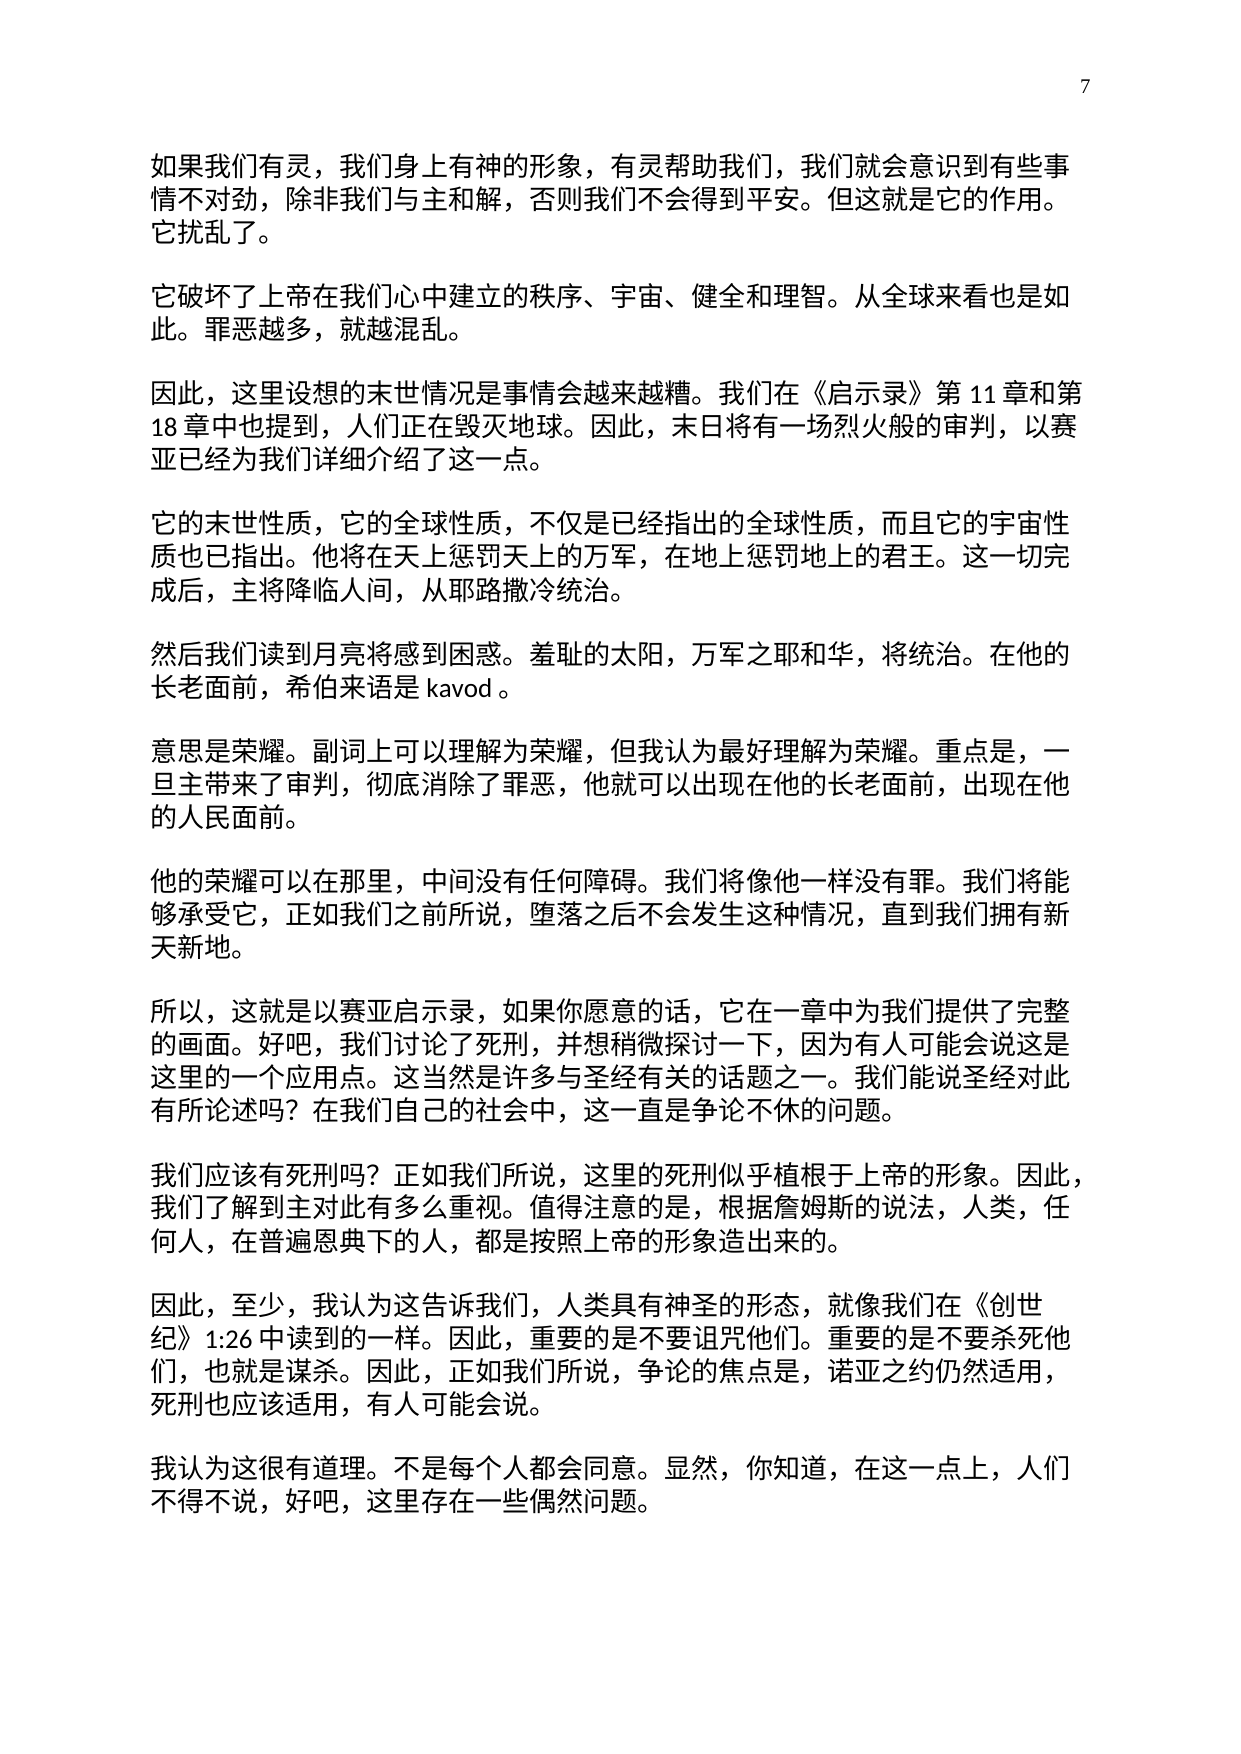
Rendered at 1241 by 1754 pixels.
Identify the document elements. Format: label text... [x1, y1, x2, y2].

text 我认为这很有道理。不是每个人都会同意。显然，你知道，在这一点上，人们不得不说，好吧，这里存在一些偶然问题。 [150, 1452, 1090, 1518]
text 因此，这里设想的末世情况是事情会越来越糟。我们在《启示录》第 11 章和第 18 章中也提到，人们正在毁灭地球。因此，末日将有一场烈火般的审判，以赛亚已经为我们详细介绍了这一点。 [150, 377, 1090, 476]
text 如果我们有灵，我们身上有神的形象，有灵帮助我们，我们就会意识到有些事情不对劲，除非我们与主和解，否则我们不会得到平安。但这就是它的作用。它扰乱了。 [150, 150, 1090, 249]
text 我们应该有死刑吗？正如我们所说，这里的死刑似乎植根于上帝的形象。因此，我们了解到主对此有多么重视。值得注意的是，根据詹姆斯的说法，人类，任何人，在普遍恩典下的人，都是按照上帝的形象造出来的。 [150, 1159, 1090, 1258]
text 它破坏了上帝在我们心中建立的秩序、宇宙、健全和理智。从全球来看也是如此。罪恶越多，就越混乱。 [150, 280, 1090, 346]
text 他的荣耀可以在那里，中间没有任何障碍。我们将像他一样没有罪。我们将能够承受它，正如我们之前所说，堕落之后不会发生这种情况，直到我们拥有新天新地。 [150, 865, 1090, 964]
text 它的末世性质，它的全球性质，不仅是已经指出的全球性质，而且它的宇宙性质也已指出。他将在天上惩罚天上的万军，在地上惩罚地上的君王。这一切完成后，主将降临人间，从耶路撒冷统治。 [150, 508, 1090, 607]
text 因此，至少，我认为这告诉我们，人类具有神圣的形态，就像我们在《创世纪》1:26 中读到的一样。因此，重要的是不要诅咒他们。重要的是不要杀死他们，也就是谋杀。因此，正如我们所说，争论的焦点是，诺亚之约仍然适用，死刑也应该适用，有人可能会说。 [150, 1289, 1090, 1421]
text 所以，这就是以赛亚启示录，如果你愿意的话，它在一章中为我们提供了完整的画面。好吧，我们讨论了死刑，并想稍微探讨一下，因为有人可能会说这是这里的一个应用点。这当然是许多与圣经有关的话题之一。我们能说圣经对此有所论述吗？在我们自己的社会中，这一直是争论不休的问题。 [150, 995, 1090, 1127]
text 意思是荣耀。副词上可以理解为荣耀，但我认为最好理解为荣耀。重点是，一旦主带来了审判，彻底消除了罪恶，他就可以出现在他的长老面前，出现在他的人民面前。 [150, 735, 1090, 834]
text 然后我们读到月亮将感到困惑。羞耻的太阳，万军之耶和华，将统治。在他的长老面前，希伯来语是kavod 。 [150, 638, 1090, 704]
